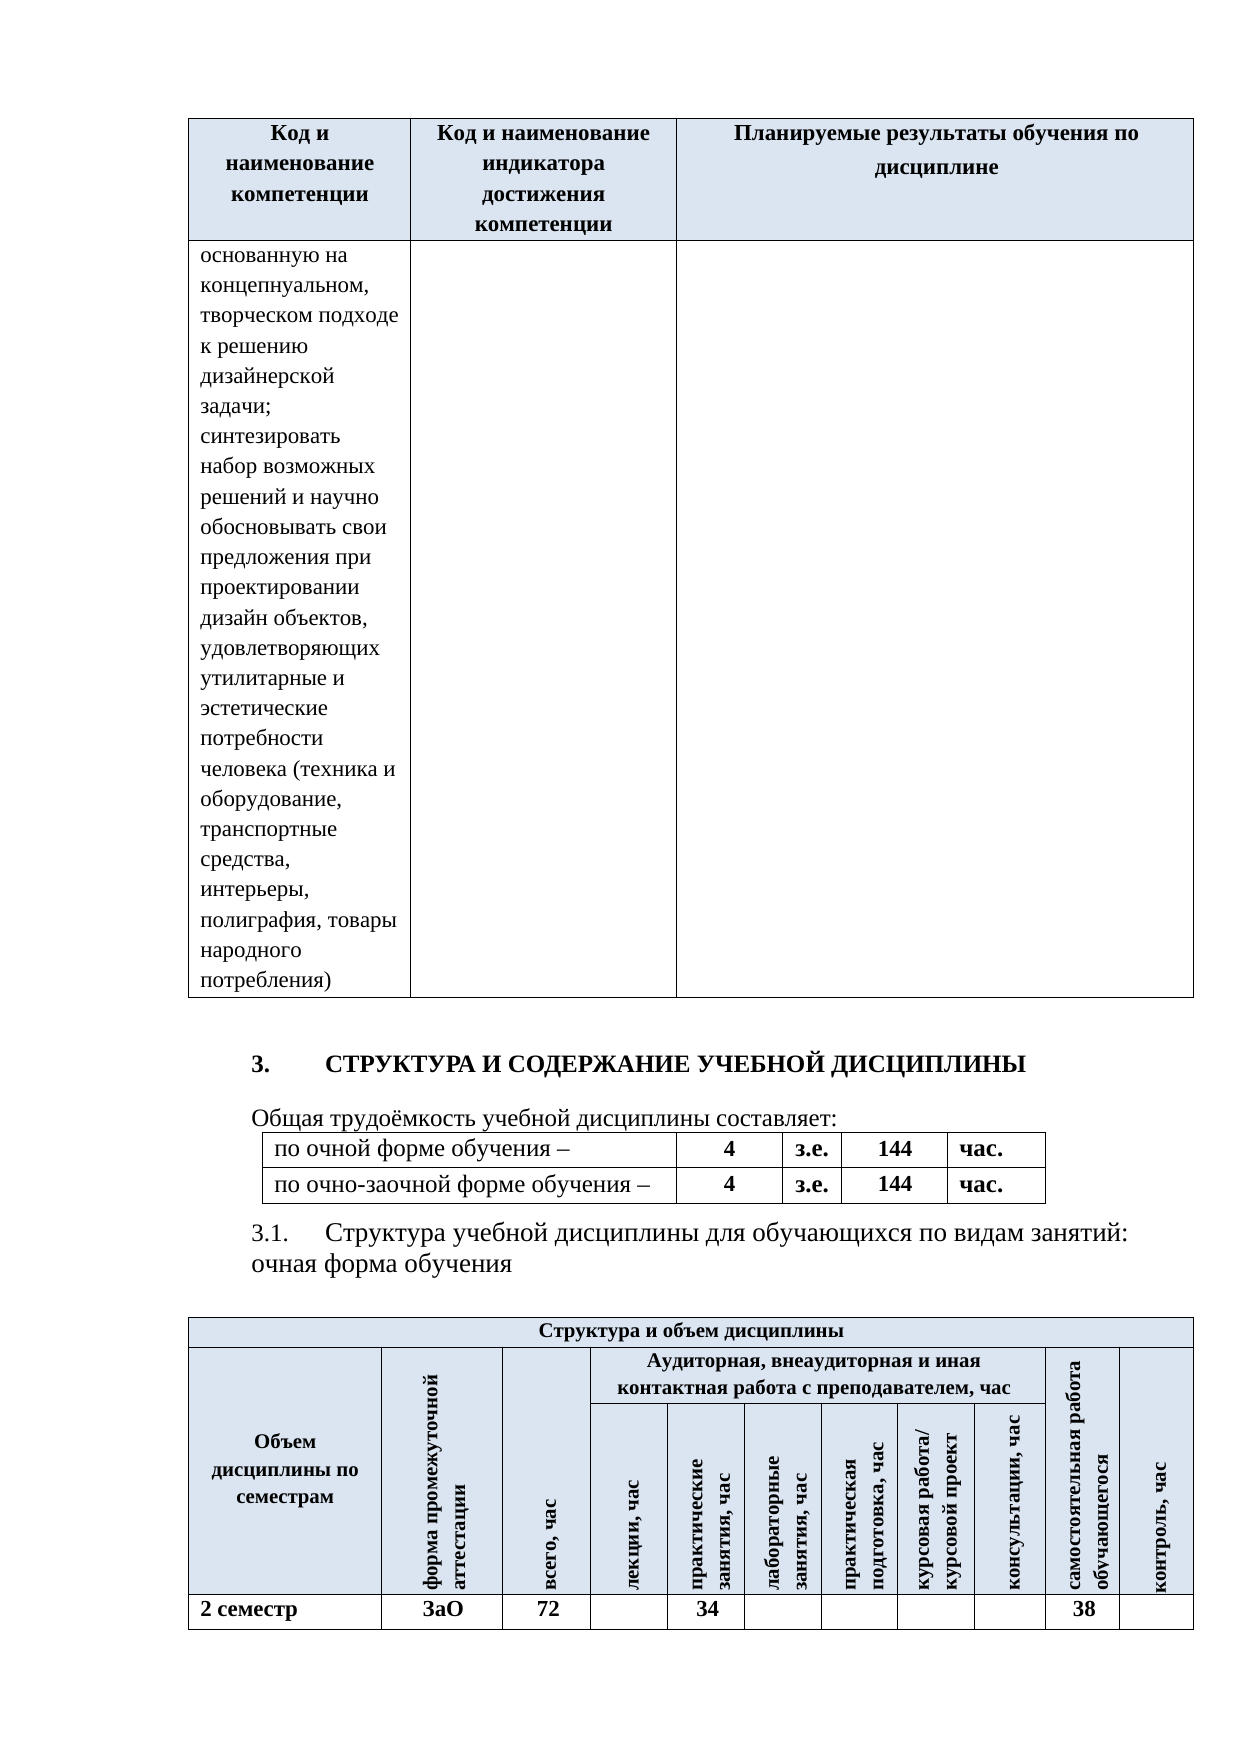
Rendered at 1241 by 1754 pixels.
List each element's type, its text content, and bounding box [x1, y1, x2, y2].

table_header з.е. [783, 1133, 841, 1167]
table_cell [822, 1595, 897, 1629]
table_header Планируемые результаты обучения по дисциплине [677, 119, 1193, 240]
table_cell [411, 241, 676, 997]
table_header час. [948, 1133, 1045, 1167]
table_cell практическая подготовка, час [822, 1404, 897, 1594]
table_header Код и наименование индикатора достижения компетенции [411, 119, 676, 240]
table_cell 2 семестр [189, 1595, 381, 1629]
table_cell Объем дисциплины по семестрам [189, 1348, 381, 1594]
table_header по очной форме обучения – [263, 1133, 676, 1167]
table_cell форма промежуточной аттестации [382, 1348, 502, 1594]
table_cell Аудиторная, внеаудиторная и иная контактная работа c преподавателем, час [591, 1348, 1045, 1403]
table_cell [745, 1595, 821, 1629]
table_header 4 [677, 1133, 782, 1167]
table_cell 72 [503, 1595, 590, 1629]
table_cell [898, 1595, 974, 1629]
table_cell з.е. [783, 1168, 841, 1202]
table_cell [591, 1595, 667, 1629]
table_cell контроль, час [1120, 1348, 1193, 1594]
table_header Структура и объем дисциплины [189, 1318, 1193, 1347]
table_cell 144 [842, 1168, 947, 1202]
subtitle СТРУКТУРА И СОДЕРЖАНИЕ УЧЕБНОЙ ДИСЦИПЛИНЫ [251, 1049, 1181, 1078]
table_cell самостоятельная работа обучающегося [1046, 1348, 1119, 1594]
table_cell практические занятия, час [668, 1404, 744, 1594]
table_cell час. [948, 1168, 1045, 1202]
table_cell 34 [668, 1595, 744, 1629]
table_cell лабораторные занятия, час [745, 1404, 821, 1594]
table_cell ЗаО [382, 1595, 502, 1629]
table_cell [189, 241, 410, 997]
table_cell по очно-заочной форме обучения – [263, 1168, 676, 1202]
table_header Код и наименование компетенции [189, 119, 410, 240]
table_cell консультации, час [975, 1404, 1045, 1594]
table_cell [975, 1595, 1045, 1629]
table_cell 38 [1046, 1595, 1119, 1629]
table_header 144 [842, 1133, 947, 1167]
subtitle Структура учебной дисциплины для обучающихся по видам занятий: очная форма обучения [251, 1216, 1181, 1278]
table_cell лекции, час [591, 1404, 667, 1594]
table_cell 4 [677, 1168, 782, 1202]
table_cell курсовая работа/ курсовой проект [898, 1404, 974, 1594]
table_cell всего, час [503, 1348, 590, 1594]
table_cell [1120, 1595, 1193, 1629]
list Общая трудоёмкость учебной дисциплины составляет: [177, 1103, 1181, 1132]
